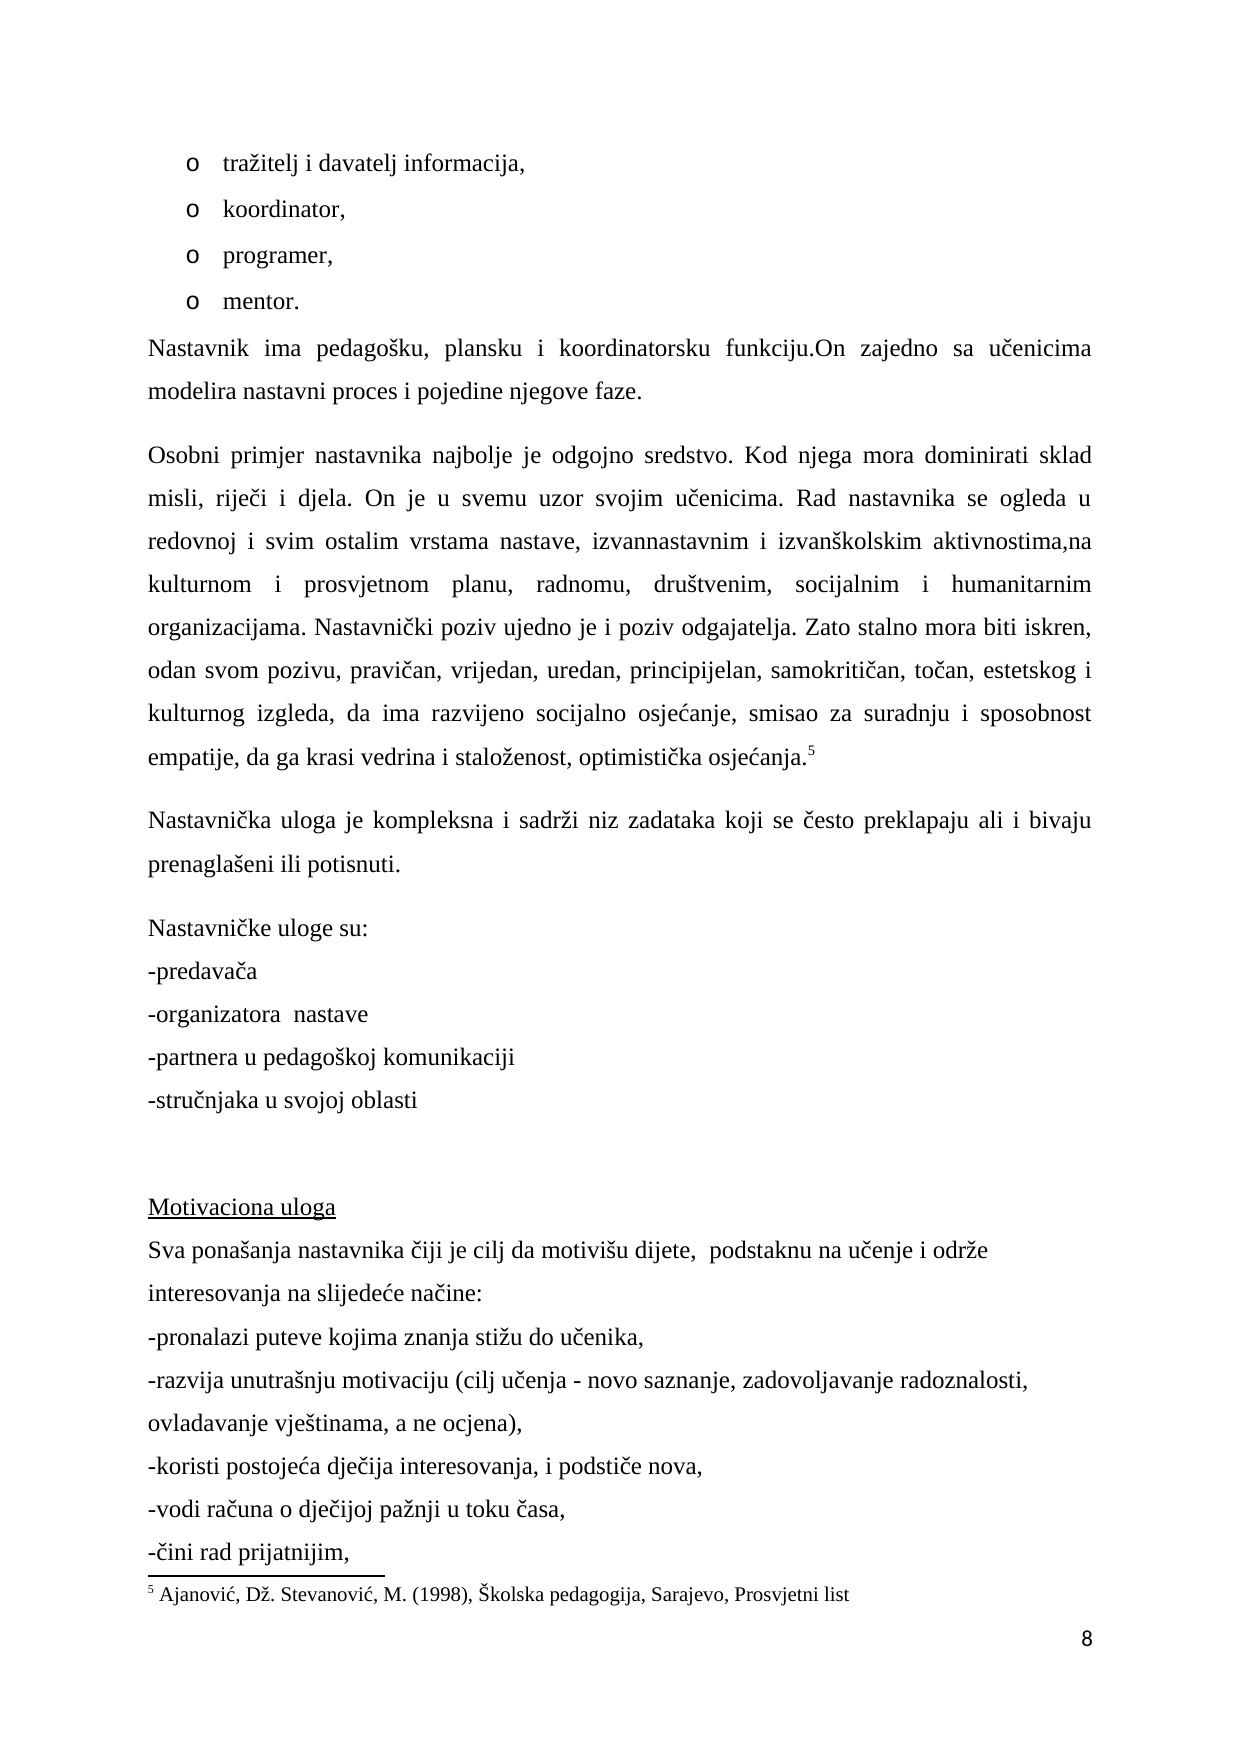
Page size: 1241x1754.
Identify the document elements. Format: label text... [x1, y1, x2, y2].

list programer, [185, 240, 1093, 271]
text Osobni primjer nastavnika najbolje je odgojno sredstvo. Kod njega mora dominirati sklad misli, riječi i djela. On je u svemu uzor svojim učenicima. Rad nastavnika se ogleda u redovnoj i svim ostalim vrstama nastave, izvannastavnim i izvanškolskim aktivnostima,na kulturnom i prosvjetnom planu, radnomu, društvenim, socijalnim i humanitarnim organizacijama. Nastavnički poziv ujedno je i poziv odgajatelja. Zato stalno mora biti iskren, odan svom pozivu, pravičan, vrijedan, uredan, principijelan, samokritičan, točan, estetskog i kulturnog izgleda, da ima razvijeno socijalno osjećanje, smisao za suradnju i sposobnost empatije, da ga krasi vedrina i staloženost, optimistička osjećanja. [148, 440, 1093, 770]
text Nastavnik ima pedagošku, plansku i koordinatorsku funkciju.On zajedno sa učenicima modelira nastavni proces i pojedine njegove faze. [148, 333, 1093, 404]
list koordinator, [185, 194, 1093, 225]
text Nastavnička uloga je kompleksna i sadrži niz zadataka koji se često preklapaju ali i bivaju prenaglašeni ili potisnuti. [148, 806, 1093, 877]
list mentor. [185, 286, 1093, 317]
list tražitelj i davatelj informacija, [185, 148, 1093, 178]
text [148, 1192, 1093, 1566]
text Nastavničke uloge su: -predavača -organizatora nastave -partnera u pedagoškoj komunikaciji -stručnjaka u svojoj oblasti [148, 913, 1093, 1157]
